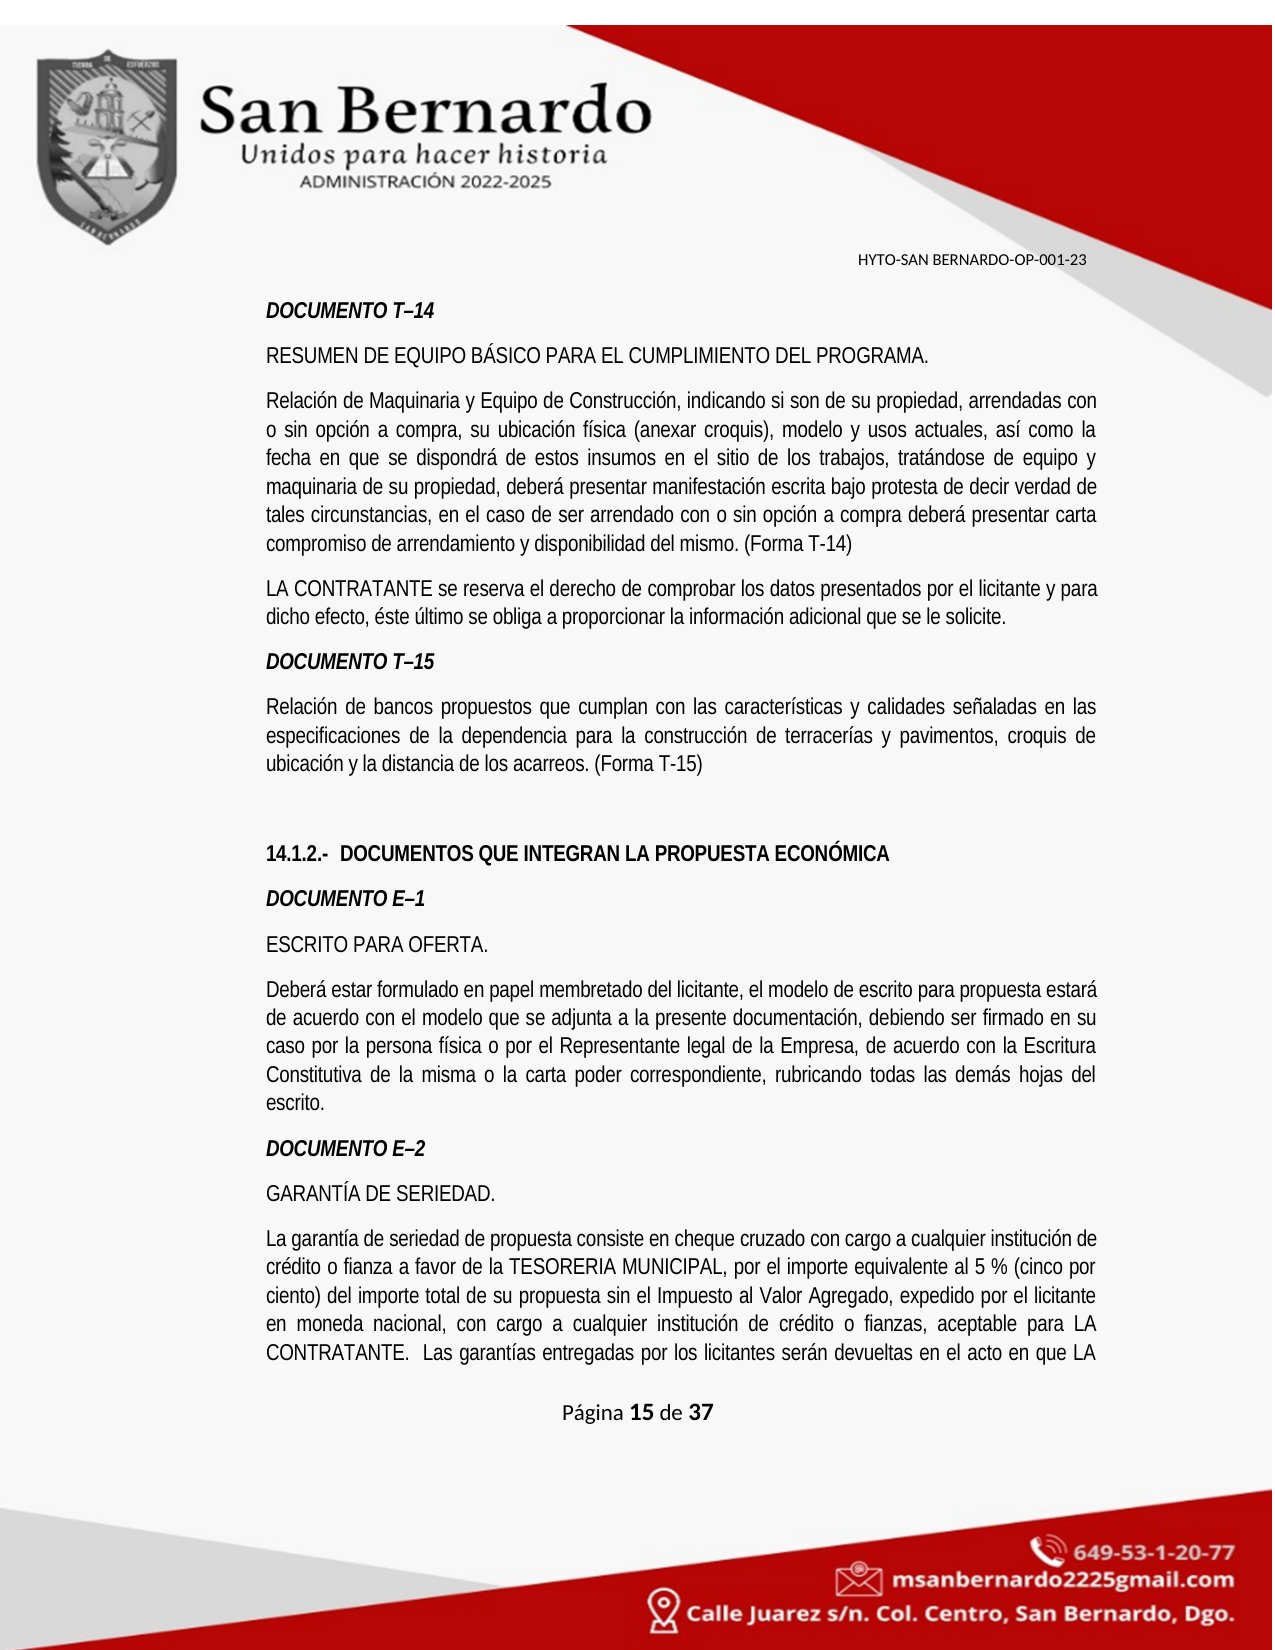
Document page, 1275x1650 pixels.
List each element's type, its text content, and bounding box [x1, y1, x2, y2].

text GARANTÍA DE SERIEDAD. [266, 1179, 1098, 1206]
text RESUMEN DE EQUIPO BÁSICO PARA EL CUMPLIMIENTO DEL PROGRAMA. [266, 342, 1098, 368]
text LA CONTRATANTE se reserva el derecho de comprobar los datos presentados por el licitante y para dicho efecto, éste último se obliga a proporcionar la información adicional que se le solicite. [266, 574, 1098, 629]
text Relación de bancos propuestos que cumplan con las características y calidades señaladas en las especificaciones de la dependencia para la construcción de terracerías y pavimentos, croquis de ubicación y la distancia de los acarreos. (Forma T-15) [266, 693, 1098, 776]
text DOCUMENTO E–2 [266, 1134, 1098, 1161]
text Deberá estar formulado en papel membretado del licitante, el modelo de escrito para propuesta estará de acuerdo con el modelo que se adjunta a la presente documentación, debiendo ser firmado en su caso por la persona física o por el Representante legal de la Empresa, de acuerdo con la Escritura Constitutiva de la misma o la carta poder correspondiente, rubricando todas las demás hojas del escrito. [266, 976, 1098, 1116]
text Relación de Maquinaria y Equipo de Construcción, indicando si son de su propiedad, arrendadas con o sin opción a compra, su ubicación física (anexar croquis), modelo y usos actuales, así como la fecha en que se dispondrá de estos insumos en el sitio de los trabajos, tratándose de equipo y maquinaria de su propiedad, deberá presentar manifestación escrita bajo protesta de decir verdad de tales circunstancias, en el caso de ser arrendado con o sin opción a compra deberá presentar carta compromiso de arrendamiento y disponibilidad del mismo. (Forma T-14) [266, 387, 1098, 556]
picture [0, 25, 1272, 1650]
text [266, 1225, 1098, 1365]
text DOCUMENTO T–14 [266, 297, 1098, 323]
text 14.1.2.- DOCUMENTOS QUE INTEGRAN LA PROPUESTA ECONÓMICA [266, 840, 1098, 867]
text ESCRITO PARA OFERTA. [266, 931, 1098, 957]
text DOCUMENTO T–15 [266, 648, 1098, 674]
text DOCUMENTO E–1 [266, 885, 1098, 912]
